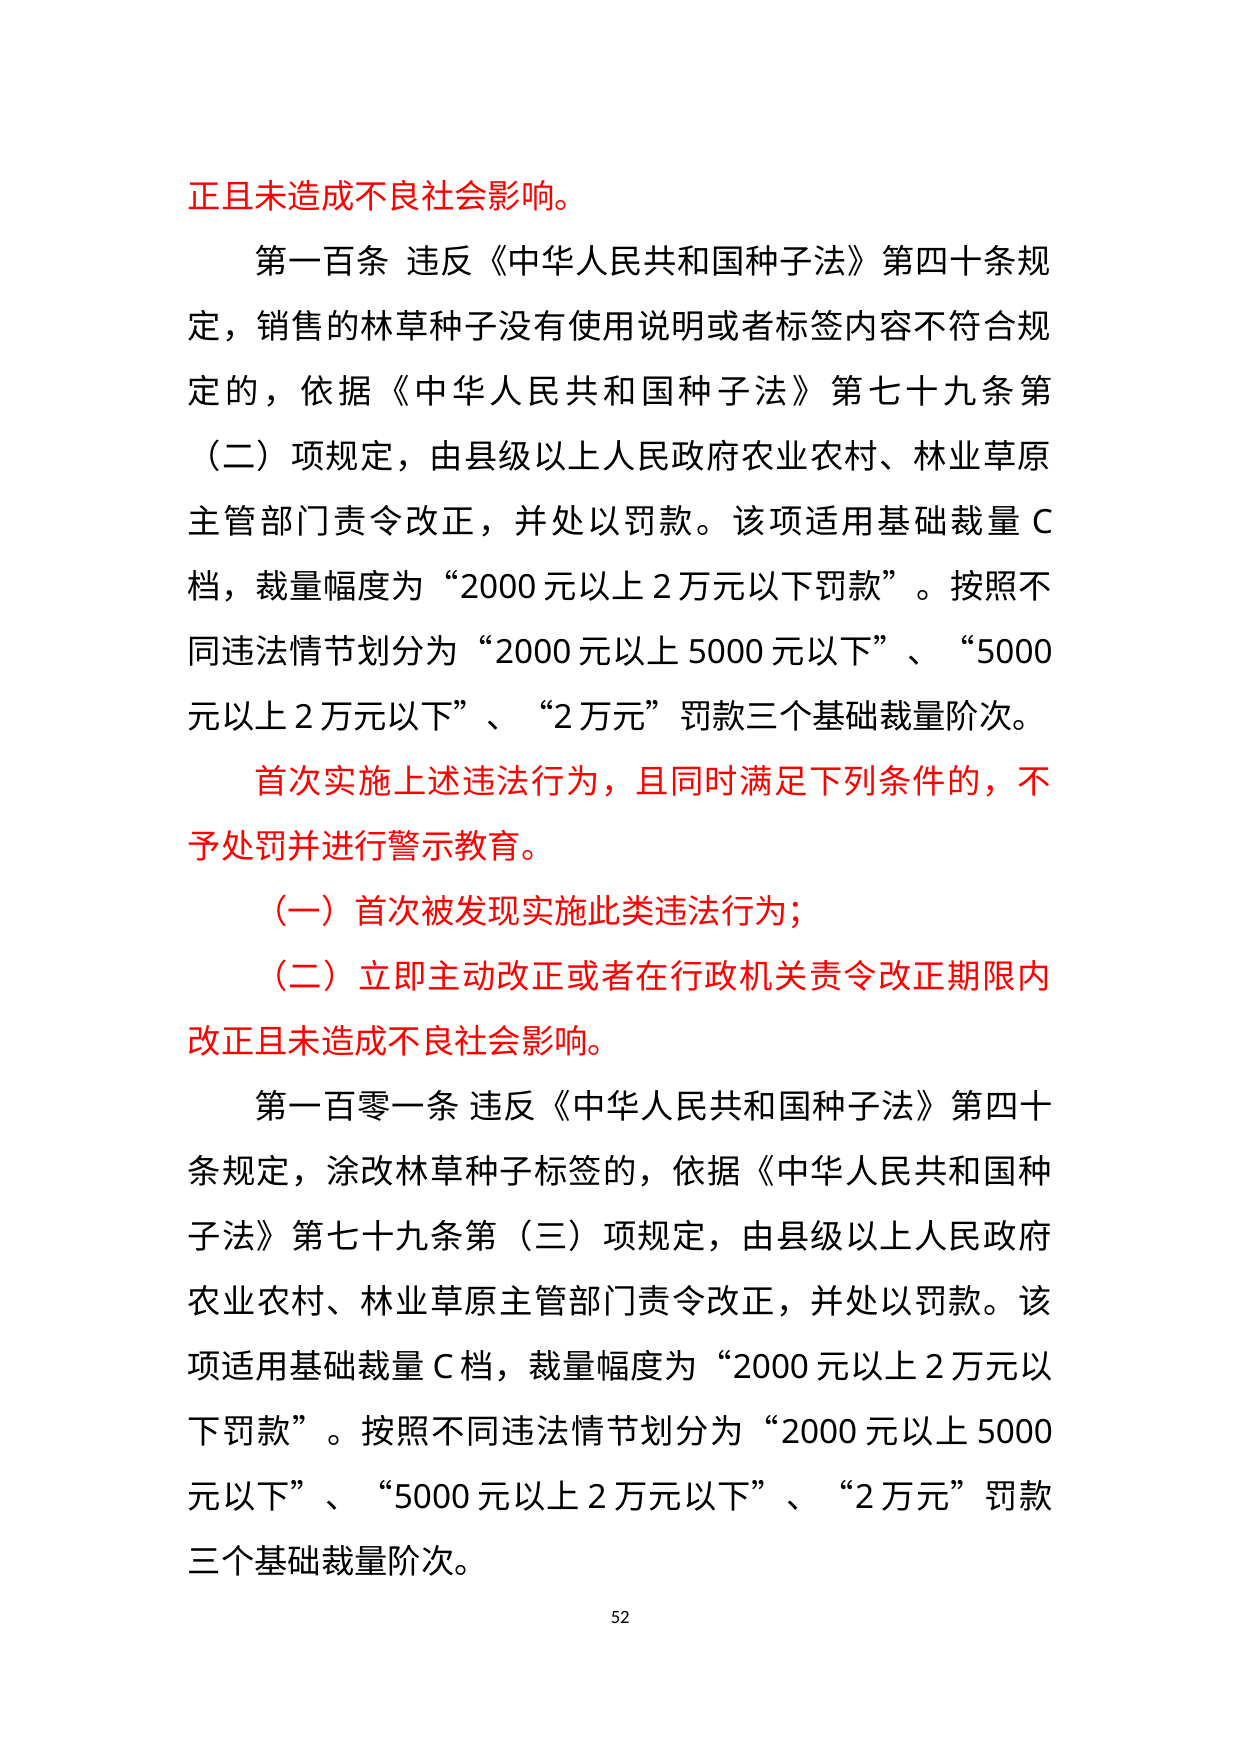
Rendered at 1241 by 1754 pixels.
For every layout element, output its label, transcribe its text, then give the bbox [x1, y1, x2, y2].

text 首次实施上述违法行为，且同时满足下列条件的，不予处罚并进行警示教育。 [187, 747, 1053, 877]
text （二）立即主动改正或者在行政机关责令改正期限内改正且未造成不良社会影响。 [187, 942, 1053, 1072]
text 第一百条 违反《中华人民共和国种子法》第四十条规定，销售的林草种子没有使用说明或者标签内容不符合规定的，依据《中华人民共和国种子法》第七十九条第（二）项规定，由县级以上人民政府农业农村、林业草原主管部门责令改正，并处以罚款。该项适用基础裁量C档，裁量幅度为“2000元以上2万元以下罚款”。按照不同违法情节划分为“2000元以上5000元以下”、“5000元以上2万元以下”、“2万元”罚款三个基础裁量阶次。 [187, 227, 1053, 747]
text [187, 162, 1053, 227]
text （一）首次被发现实施此类违法行为； [187, 877, 1053, 942]
text 第一百零一条 违反《中华人民共和国种子法》第四十条规定，涂改林草种子标签的，依据《中华人民共和国种子法》第七十九条第（三）项规定，由县级以上人民政府农业农村、林业草原主管部门责令改正，并处以罚款。该项适用基础裁量C档，裁量幅度为“2000元以上2万元以下罚款”。按照不同违法情节划分为“2000元以上5000元以下”、“5000元以上2万元以下”、“2万元”罚款三个基础裁量阶次。 [187, 1072, 1053, 1592]
